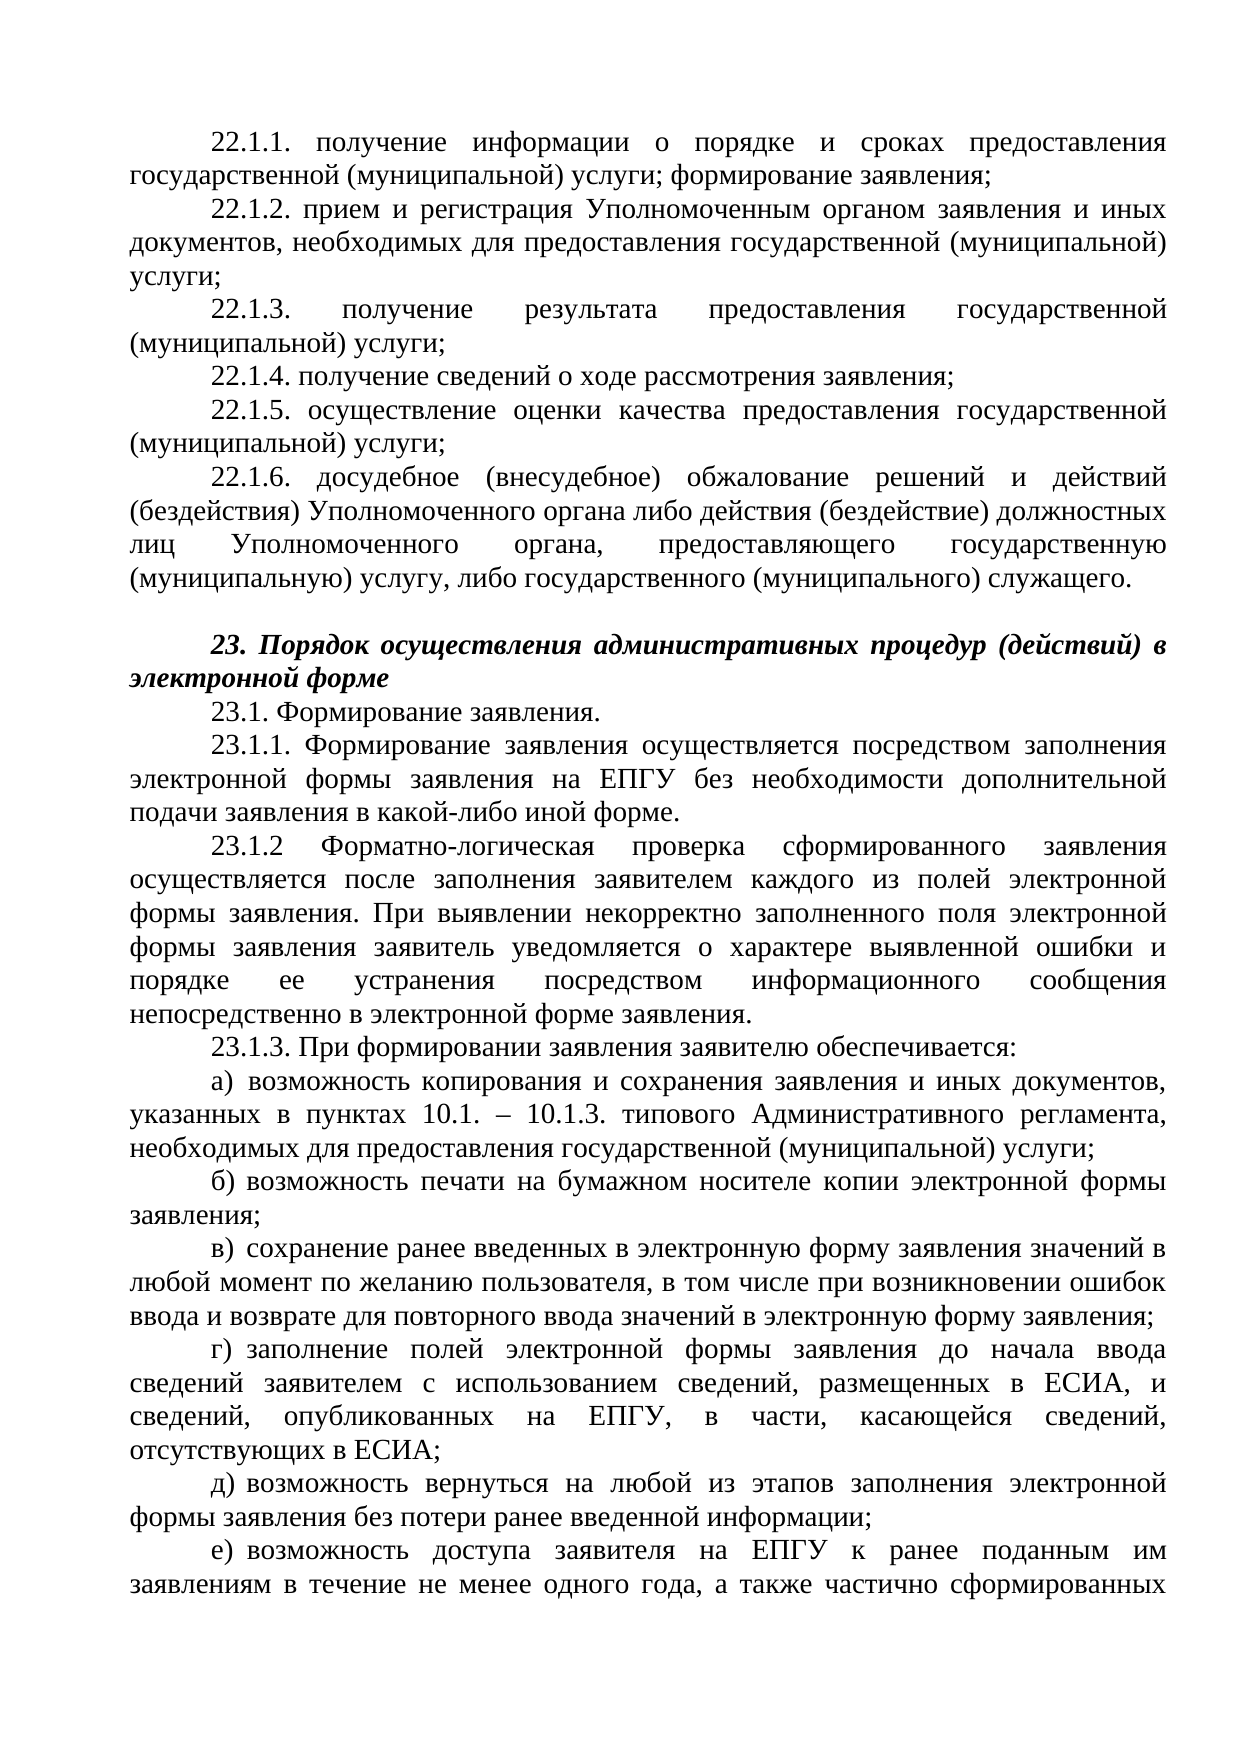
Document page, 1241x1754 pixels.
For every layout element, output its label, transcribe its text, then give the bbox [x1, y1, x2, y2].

text а) возможность копирования и сохранения заявления и иных документов, указанных в пунктах 10.1. – 10.1.3. типового Административного регламента, необходимых для предоставления государственной (муниципальной) услуги; [129, 1063, 1167, 1164]
text 22.1.6. досудебное (внесудебное) обжалование решений и действий (бездействия) Уполномоченного органа либо действия (бездействие) должностных лиц Уполномоченного органа, предоставляющего государственную (муниципальную) услугу, либо государственного (муниципального) служащего. [129, 460, 1167, 594]
text 22.1.2. прием и регистрация Уполномоченным органом заявления и иных документов, необходимых для предоставления государственной (муниципальной) услуги; [129, 191, 1167, 292]
text 22.1.3. получение результата предоставления государственной (муниципальной) услуги; [129, 292, 1167, 359]
text 23.1.3. При формировании заявления заявителю обеспечивается: [129, 1030, 1167, 1063]
text в) сохранение ранее введенных в электронную форму заявления значений в любой момент по желанию пользователя, в том числе при возникновении ошибок ввода и возврате для повторного ввода значений в электронную форму заявления; [129, 1231, 1167, 1332]
text 22.1.4. получение сведений о ходе рассмотрения заявления; [129, 359, 1167, 393]
text 23. Порядок осуществления административных процедур (действий) в электронной форме [129, 627, 1167, 694]
text г) заполнение полей электронной формы заявления до начала ввода сведений заявителем с использованием сведений, размещенных в ЕСИА, и сведений, опубликованных на ЕПГУ, в части, касающейся сведений, отсутствующих в ЕСИА; [129, 1332, 1167, 1466]
text 23.1. Формирование заявления. [129, 694, 1167, 728]
text 23.1.1. Формирование заявления осуществляется посредством заполнения электронной формы заявления на ЕПГУ без необходимости дополнительной подачи заявления в какой-либо иной форме. [129, 728, 1167, 829]
text б) возможность печати на бумажном носителе копии электронной формы заявления; [129, 1164, 1167, 1231]
text 22.1.1. получение информации о порядке и сроках предоставления государственной (муниципальной) услуги; формирование заявления; [129, 124, 1167, 191]
text 22.1.5. осуществление оценки качества предоставления государственной (муниципальной) услуги; [129, 393, 1167, 460]
text д) возможность вернуться на любой из этапов заполнения электронной формы заявления без потери ранее введенной информации; [129, 1466, 1167, 1533]
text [129, 1533, 1167, 1600]
text 23.1.2 Форматно-логическая проверка сформированного заявления осуществляется после заполнения заявителем каждого из полей электронной формы заявления. При выявлении некорректно заполненного поля электронной формы заявления заявитель уведомляется о характере выявленной ошибки и порядке ее устранения посредством информационного сообщения непосредственно в электронной форме заявления. [129, 829, 1167, 1030]
